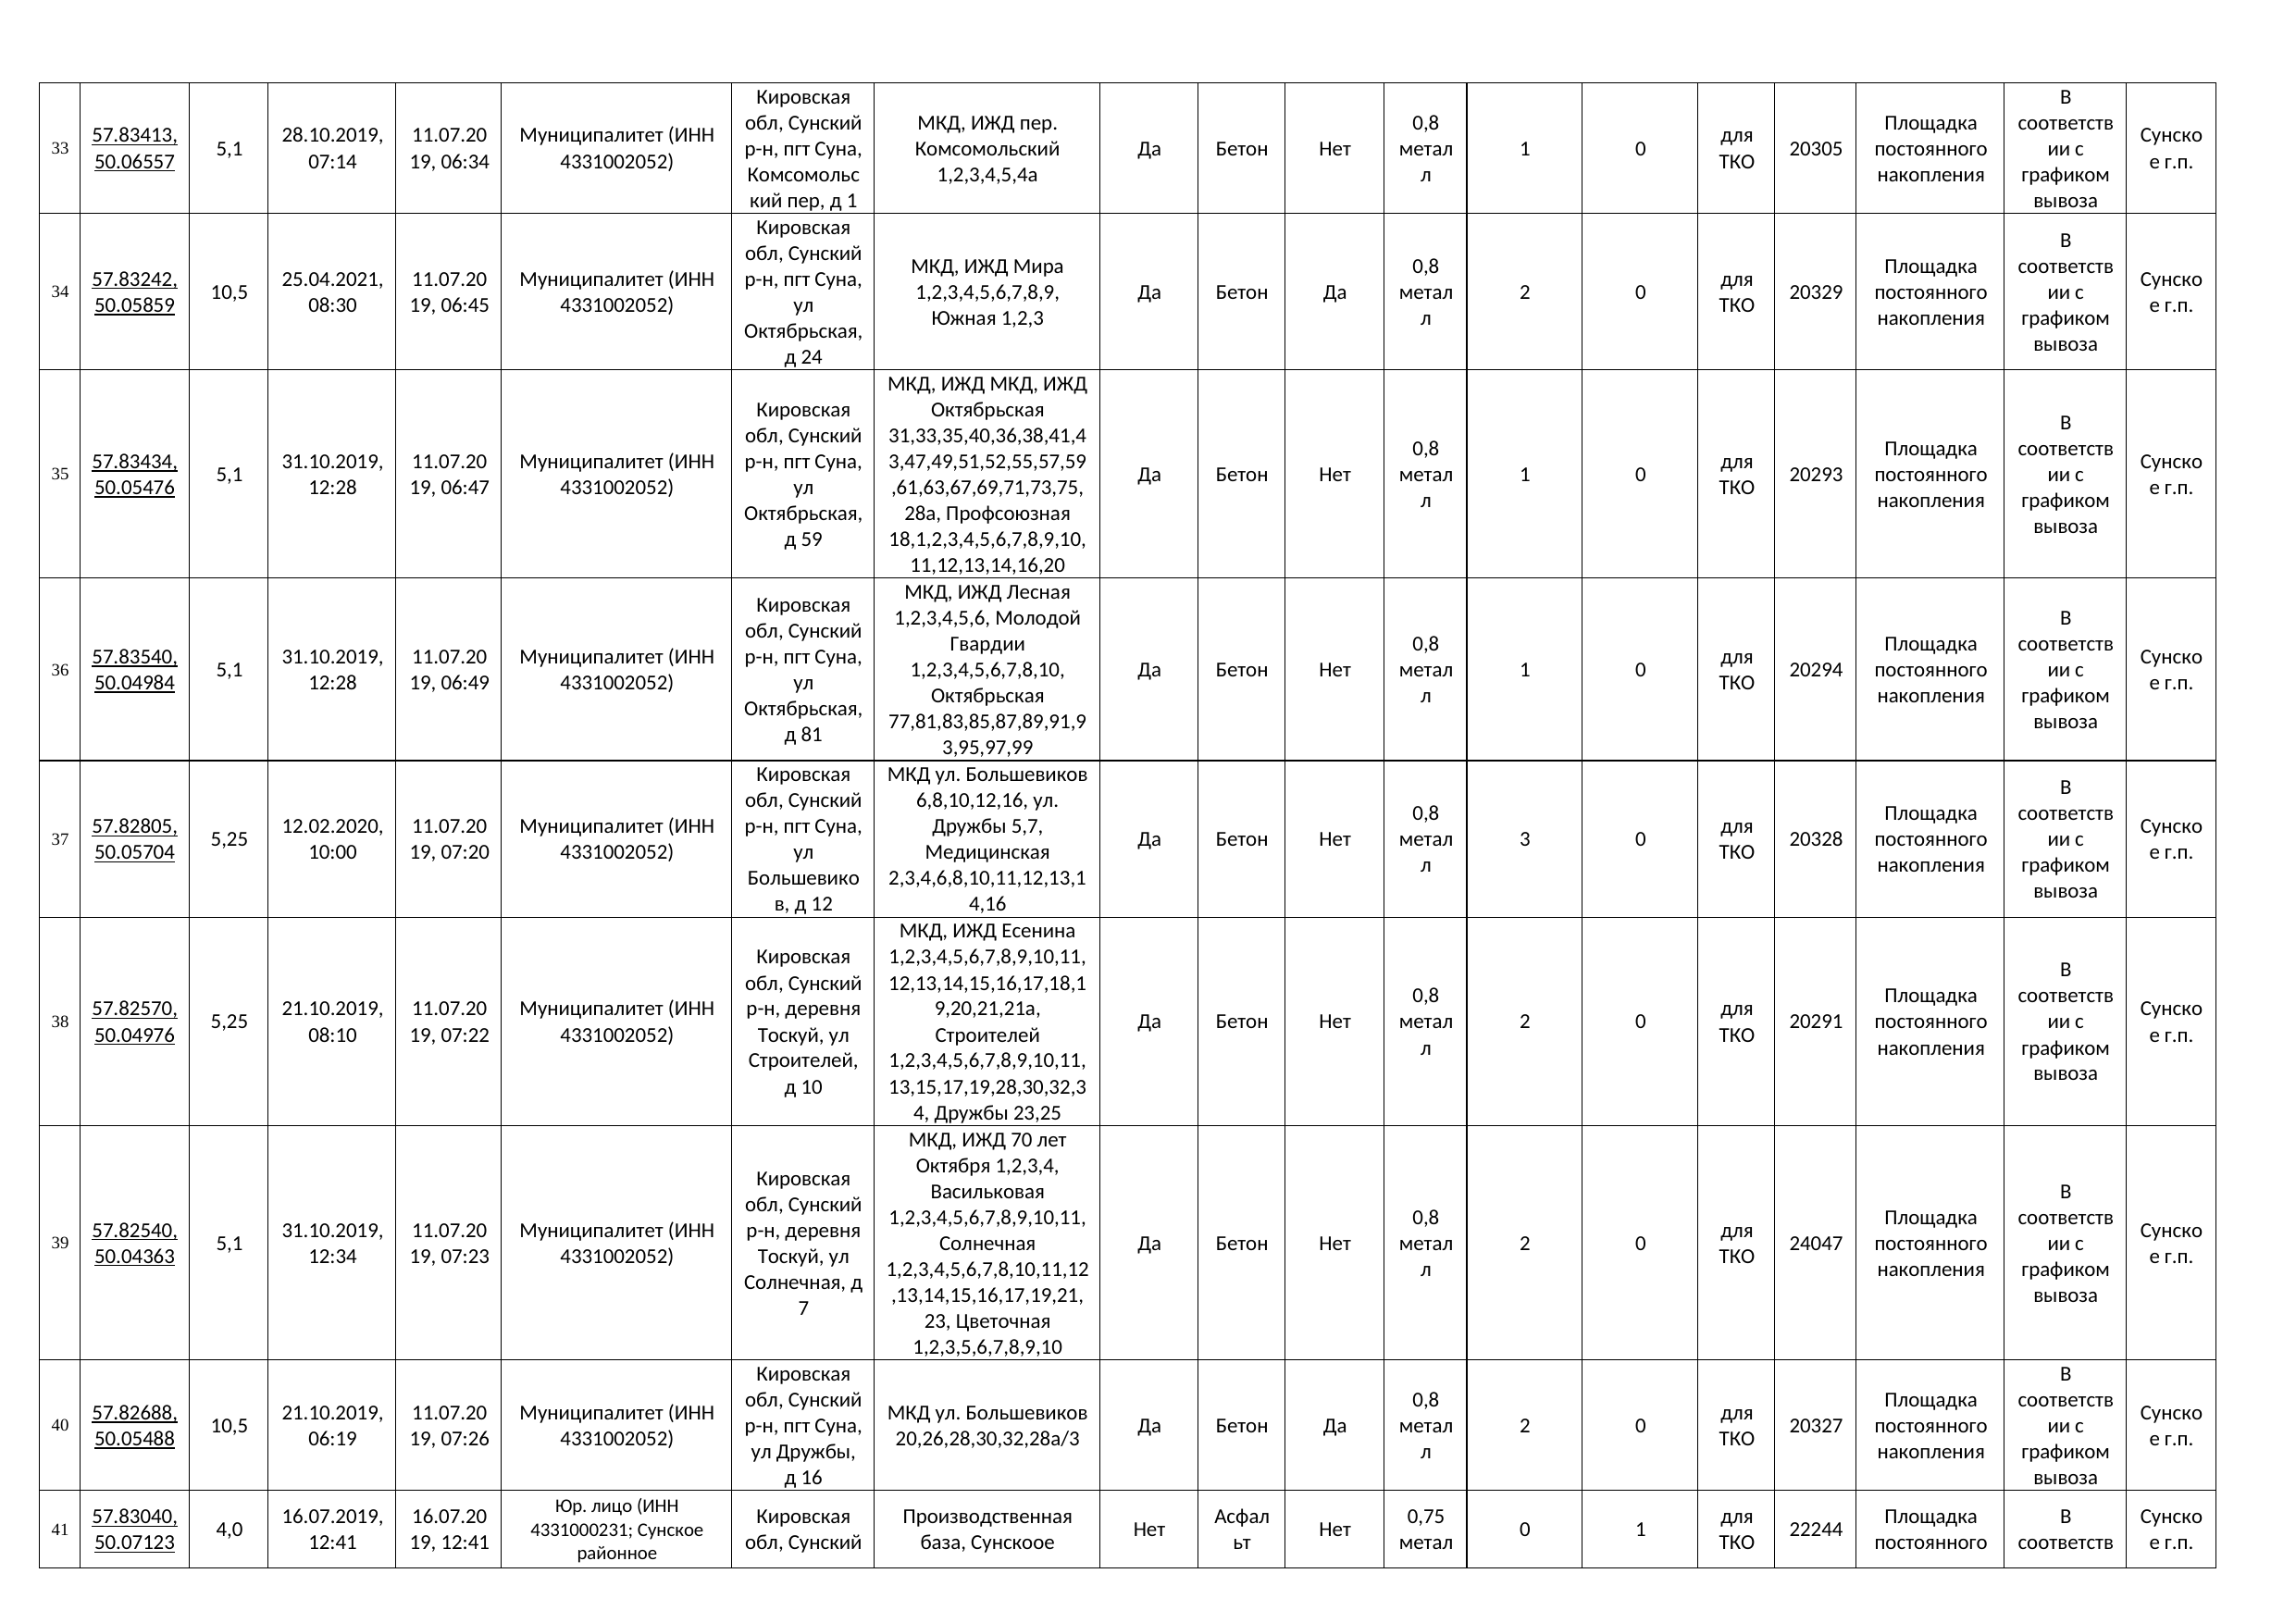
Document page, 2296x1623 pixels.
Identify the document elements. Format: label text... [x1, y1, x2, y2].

table_cell 0 [1582, 578, 1697, 760]
table_cell Бетон [1198, 762, 1285, 917]
table_cell 4,0 [190, 1491, 267, 1567]
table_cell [502, 83, 731, 213]
table_cell 20305 [1775, 83, 1855, 213]
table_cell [732, 1491, 874, 1567]
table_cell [2004, 1491, 2126, 1567]
table_cell Площадка постоянного накопления [1856, 214, 2004, 369]
table_cell 11.07.2019, 06:47 [396, 370, 501, 577]
table_cell 11.07.2019, 07:23 [396, 1126, 501, 1359]
table_cell 10,5 [190, 214, 267, 369]
table_cell Сунское г.п. [2127, 1360, 2215, 1490]
table_cell Кировская обл, Сунский р-н, деревня Тоскуй, ул Солнечная, д 7 [732, 1126, 874, 1359]
table_cell 37 [40, 762, 80, 917]
table_cell 11.07.2019, 06:45 [396, 214, 501, 369]
table_cell 2 [1468, 918, 1582, 1125]
table_cell 0 [1582, 1126, 1697, 1359]
table_cell 35 [40, 370, 80, 577]
table_cell Да [1100, 1360, 1198, 1490]
table_cell 28.10.2019, 07:14 [268, 83, 395, 213]
table_cell Кировская обл, Сунский р-н, деревня Тоскуй, ул Строителей, д 10 [732, 918, 874, 1125]
table_cell 2 [1468, 1126, 1582, 1359]
table_cell МКД, ИЖД Лесная 1,2,3,4,5,6, Молодой Гвардии 1,2,3,4,5,6,7,8,10, Октябрьская 77,81,83,85,87,89,91,93,95,97,99 [875, 578, 1099, 760]
table_cell 11.07.2019, 06:49 [396, 578, 501, 760]
table_cell Да [1285, 1360, 1384, 1490]
table_cell 11.07.2019, 07:20 [396, 762, 501, 917]
table_cell для ТКО [1698, 1491, 1774, 1567]
table_cell 11.07.2019, 07:22 [396, 918, 501, 1125]
table_cell В соответствии с графиком вывоза [2004, 214, 2126, 369]
table_cell Да [1285, 214, 1384, 369]
table_cell 16.07.2019, 12:41 [396, 1491, 501, 1567]
table_cell 0,8 металл [1384, 1360, 1466, 1490]
table_cell 0,8 металл [1384, 214, 1466, 369]
table_cell Сунское г.п. [2127, 214, 2215, 369]
table_cell 34 [40, 214, 80, 369]
table_cell 0 [1468, 1491, 1582, 1567]
table_cell Да [1100, 762, 1198, 917]
table_cell для ТКО [1698, 1126, 1774, 1359]
table_cell Сунское г.п. [2127, 370, 2215, 577]
table_cell 57.83540, 50.04984 [81, 578, 189, 760]
table_cell для ТКО [1698, 578, 1774, 760]
table_cell 21.10.2019, 06:19 [268, 1360, 395, 1490]
table_cell 0 [1582, 370, 1697, 577]
table_cell 1 [1468, 578, 1582, 760]
table_cell МКД ул. Большевиков 6,8,10,12,16, ул. Дружбы 5,7, Медицинская 2,3,4,6,8,10,11,12,13,14,16 [875, 762, 1099, 917]
table_cell для ТКО [1698, 83, 1774, 213]
table_cell Кировская обл, Сунский р-н, пгт Суна, ул Октябрьская, д 24 [732, 214, 874, 369]
table_cell Кировская обл, Сунский р-н, пгт Суна, ул Дружбы, д 16 [732, 1360, 874, 1490]
table_cell 5,1 [190, 83, 267, 213]
table_cell В соответствии с графиком вывоза [2004, 370, 2126, 577]
table_cell 57.82688, 50.05488 [81, 1360, 189, 1490]
table_cell 33 [40, 83, 80, 213]
table_cell Кировская обл, Сунский р-н, пгт Суна, ул Большевиков, д 12 [732, 762, 874, 917]
table_cell Бетон [1198, 370, 1285, 577]
table_cell 5,25 [190, 918, 267, 1125]
table_cell 5,1 [190, 578, 267, 760]
table_cell для ТКО [1698, 214, 1774, 369]
table_cell 31.10.2019, 12:28 [268, 370, 395, 577]
table_cell Муниципалитет (ИНН 4331002052) [502, 918, 731, 1125]
table_cell 20327 [1775, 1360, 1855, 1490]
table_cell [502, 1491, 731, 1567]
table_cell Площадка постоянного накопления [1856, 918, 2004, 1125]
table_cell 57.82570, 50.04976 [81, 918, 189, 1125]
table_cell МКД, ИЖД Мира 1,2,3,4,5,6,7,8,9, Южная 1,2,3 [875, 214, 1099, 369]
table_cell Нет [1285, 918, 1384, 1125]
table_cell Да [1100, 83, 1198, 213]
table_cell 57.83434, 50.05476 [81, 370, 189, 577]
table_cell для ТКО [1698, 370, 1774, 577]
table_cell МКД, ИЖД МКД, ИЖД Октябрьская 31,33,35,40,36,38,41,43,47,49,51,52,55,57,59,61,63,67,69,71,73,75,28а, Профсоюзная 18,1,2,3,4,5,6,7,8,9,10,11,12,13,14,16,20 [875, 370, 1099, 577]
table_cell Нет [1285, 1126, 1384, 1359]
table_cell Муниципалитет (ИНН 4331002052) [502, 370, 731, 577]
table_cell Сунское г.п. [2127, 1126, 2215, 1359]
table_cell 0,8 металл [1384, 83, 1466, 213]
table_cell 57.82540, 50.04363 [81, 1126, 189, 1359]
table_cell Да [1100, 918, 1198, 1125]
table_cell Муниципалитет (ИНН 4331002052) [502, 1360, 731, 1490]
table_cell 20291 [1775, 918, 1855, 1125]
table_cell 12.02.2020, 10:00 [268, 762, 395, 917]
table_cell Площадка постоянного накопления [1856, 370, 2004, 577]
table_cell 5,25 [190, 762, 267, 917]
table_cell 25.04.2021, 08:30 [268, 214, 395, 369]
table_cell Нет [1285, 578, 1384, 760]
table_cell Нет [1100, 1491, 1198, 1567]
table_cell 5,1 [190, 370, 267, 577]
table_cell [875, 1491, 1099, 1567]
table_cell Да [1100, 578, 1198, 760]
table_cell 0 [1582, 1360, 1697, 1490]
table_cell Нет [1285, 1491, 1384, 1567]
table_cell Бетон [1198, 1360, 1285, 1490]
table_cell Сунское г.п. [2127, 578, 2215, 760]
table_cell Муниципалитет (ИНН 4331002052) [502, 214, 731, 369]
table_cell 0,8 металл [1384, 370, 1466, 577]
table_cell Кировская обл, Сунский р-н, пгт Суна, Комсомольский пер, д 1 [732, 83, 874, 213]
table_cell 0,8 металл [1384, 762, 1466, 917]
table_cell 2 [1468, 1360, 1582, 1490]
table_cell 0 [1582, 918, 1697, 1125]
table_cell Сунское г.п. [2127, 762, 2215, 917]
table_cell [1856, 83, 2004, 213]
table_cell В соответствии с графиком вывоза [2004, 578, 2126, 760]
table_cell 22244 [1775, 1491, 1855, 1567]
table_cell Бетон [1198, 918, 1285, 1125]
table_cell 16.07.2019, 12:41 [268, 1491, 395, 1567]
table_cell 20293 [1775, 370, 1855, 577]
table_cell Сунское г.п. [2127, 918, 2215, 1125]
table_cell Кировская обл, Сунский р-н, пгт Суна, ул Октябрьская, д 59 [732, 370, 874, 577]
table_cell 57.83242, 50.05859 [81, 214, 189, 369]
table_cell 11.07.2019, 07:26 [396, 1360, 501, 1490]
table_cell 2 [1468, 214, 1582, 369]
table_cell 0,8 металл [1384, 578, 1466, 760]
table_cell 0 [1582, 83, 1697, 213]
table_cell 40 [40, 1360, 80, 1490]
table_cell Бетон [1198, 83, 1285, 213]
table_cell 20328 [1775, 762, 1855, 917]
table_cell Муниципалитет (ИНН 4331002052) [502, 762, 731, 917]
table_cell В соответствии с графиком вывоза [2004, 918, 2126, 1125]
table_cell 24047 [1775, 1126, 1855, 1359]
table_cell Нет [1285, 762, 1384, 917]
table_cell 0 [1582, 762, 1697, 917]
table_cell 39 [40, 1126, 80, 1359]
table_cell 31.10.2019, 12:28 [268, 578, 395, 760]
table_cell Нет [1285, 370, 1384, 577]
table_cell Муниципалитет (ИНН 4331002052) [502, 1126, 731, 1359]
table_cell В соответствии с графиком вывоза [2004, 762, 2126, 917]
table_cell Площадка постоянного накопления [1856, 762, 2004, 917]
table_cell 11.07.2019, 06:34 [396, 83, 501, 213]
table_cell 1 [1468, 370, 1582, 577]
table_cell Кировская обл, Сунский р-н, пгт Суна, ул Октябрьская, д 81 [732, 578, 874, 760]
table_cell 21.10.2019, 08:10 [268, 918, 395, 1125]
table_cell Сунское г.п. [2127, 83, 2215, 213]
table_cell 31.10.2019, 12:34 [268, 1126, 395, 1359]
table_cell Да [1100, 214, 1198, 369]
table_cell 41 [40, 1491, 80, 1567]
table_cell 57.82805, 50.05704 [81, 762, 189, 917]
table_cell для ТКО [1698, 762, 1774, 917]
table_cell Бетон [1198, 578, 1285, 760]
table_cell Да [1100, 1126, 1198, 1359]
table_cell МКД ул. Большевиков 20,26,28,30,32,28а/3 [875, 1360, 1099, 1490]
table_cell для ТКО [1698, 918, 1774, 1125]
table_cell 38 [40, 918, 80, 1125]
table_cell 36 [40, 578, 80, 760]
table_cell Да [1100, 370, 1198, 577]
table_cell МКД, ИЖД 70 лет Октября 1,2,3,4, Васильковая 1,2,3,4,5,6,7,8,9,10,11, Солнечная 1,2,3,4,5,6,7,8,10,11,12,13,14,15,16,17,19,21,23, Цветочная 1,2,3,5,6,7,8,9,10 [875, 1126, 1099, 1359]
table_cell 20294 [1775, 578, 1855, 760]
table_cell Площадка постоянного накопления [1856, 1360, 2004, 1490]
table_cell Нет [1285, 83, 1384, 213]
table_cell 1 [1468, 83, 1582, 213]
table_cell Муниципалитет (ИНН 4331002052) [502, 578, 731, 760]
table_cell 0,75 металл [1384, 1491, 1466, 1567]
table_cell 57.83413, 50.06557 [81, 83, 189, 213]
table_cell Бетон [1198, 1126, 1285, 1359]
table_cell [2004, 83, 2126, 213]
table_cell В соответствии с графиком вывоза [2004, 1360, 2126, 1490]
table_cell 3 [1468, 762, 1582, 917]
table_cell Площадка постоянного накопления [1856, 578, 2004, 760]
table_cell 0 [1582, 214, 1697, 369]
table_cell В соответствии с графиком вывоза [2004, 1126, 2126, 1359]
table_cell МКД, ИЖД Есенина 1,2,3,4,5,6,7,8,9,10,11,12,13,14,15,16,17,18,19,20,21,21а, Строителей 1,2,3,4,5,6,7,8,9,10,11,13,15,17,19,28,30,32,34, Дружбы 23,25 [875, 918, 1099, 1125]
table_cell 1 [1582, 1491, 1697, 1567]
table_cell 5,1 [190, 1126, 267, 1359]
table_cell МКД, ИЖД пер. Комсомольский 1,2,3,4,5,4а [875, 83, 1099, 213]
table_cell Бетон [1198, 214, 1285, 369]
table_cell 10,5 [190, 1360, 267, 1490]
table_cell для ТКО [1698, 1360, 1774, 1490]
table_cell 57.83040, 50.07123 [81, 1491, 189, 1567]
table_cell Сунское г.п. [2127, 1491, 2215, 1567]
table_cell 0,8 металл [1384, 1126, 1466, 1359]
table_cell 20329 [1775, 214, 1855, 369]
table_cell Площадка постоянного накопления [1856, 1126, 2004, 1359]
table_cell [1856, 1491, 2004, 1567]
table_cell Асфальт [1198, 1491, 1285, 1567]
table_cell 0,8 металл [1384, 918, 1466, 1125]
